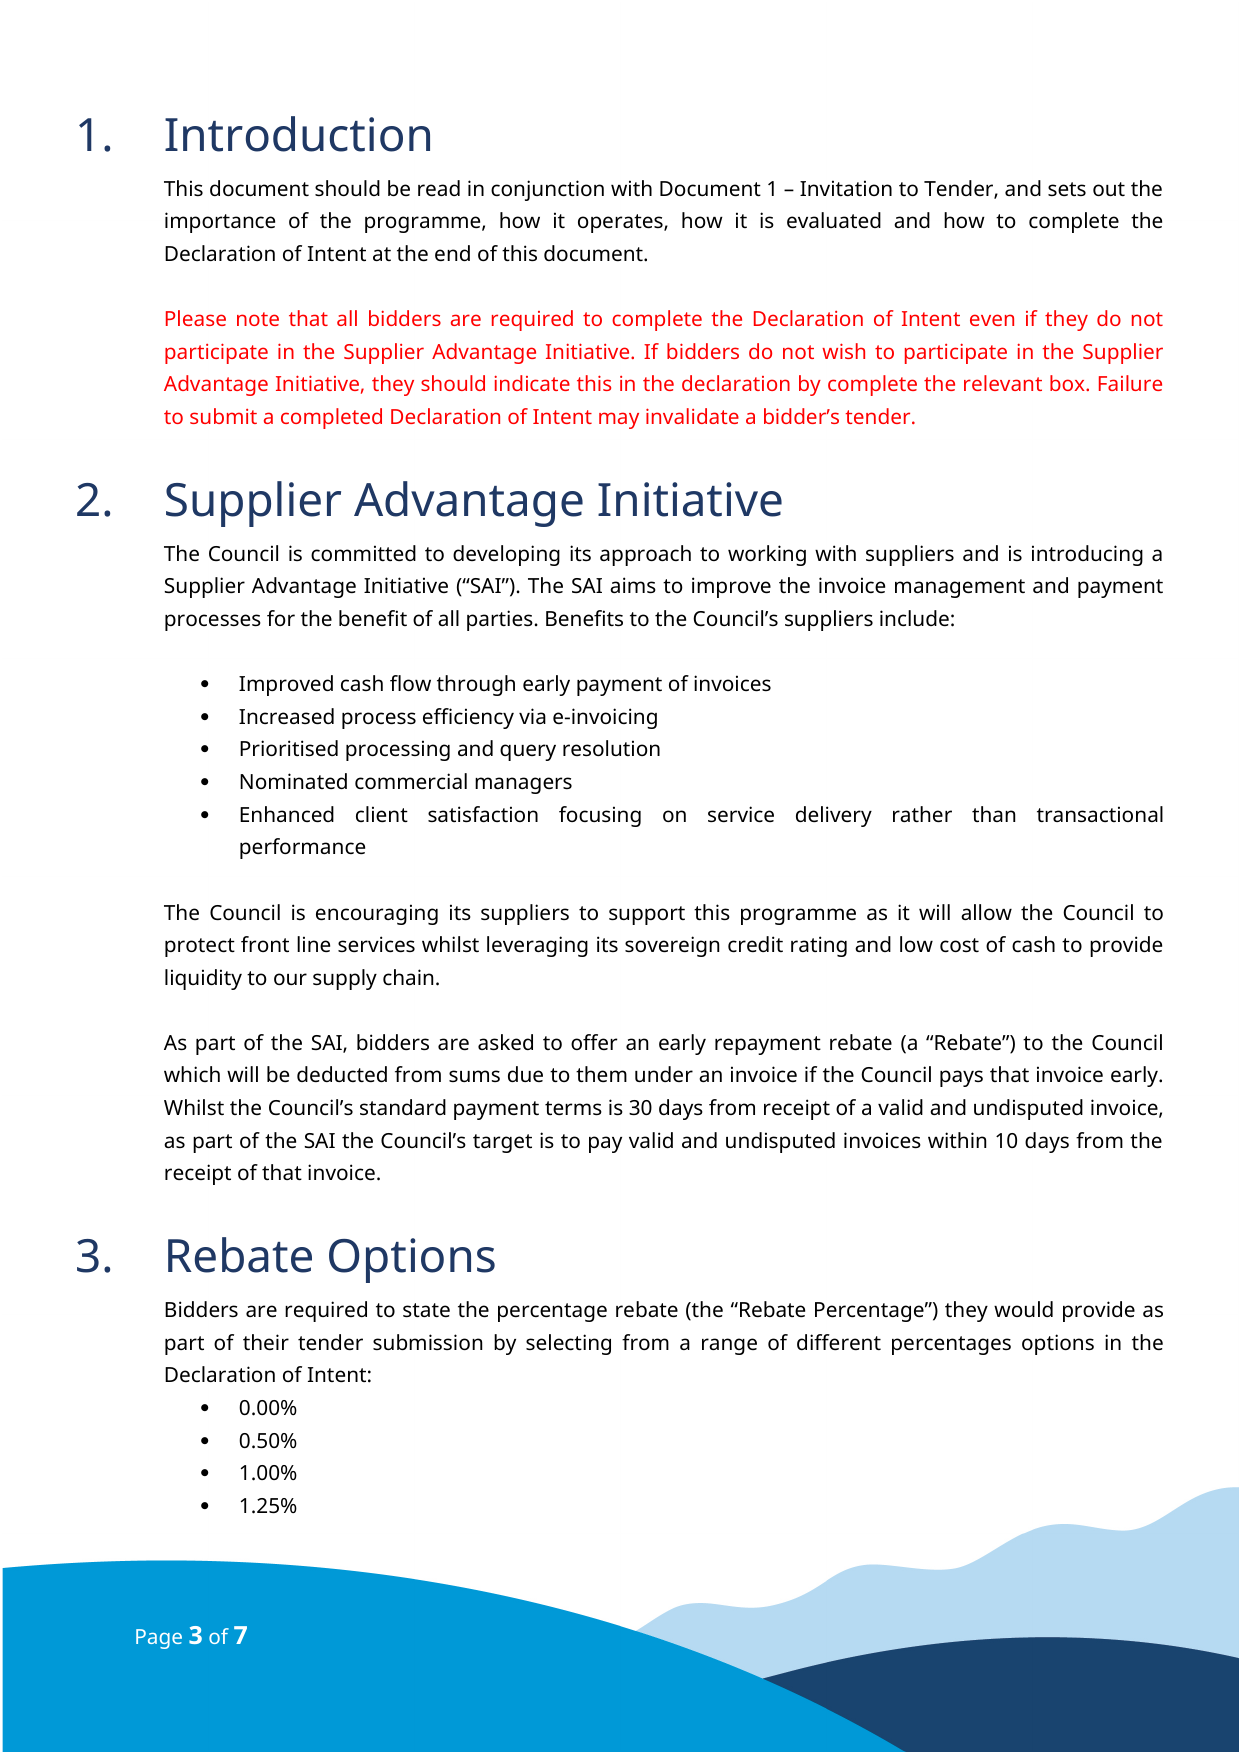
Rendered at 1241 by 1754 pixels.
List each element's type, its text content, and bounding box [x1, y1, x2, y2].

subtitle Supplier Advantage Initiative [75, 467, 1165, 530]
list 0.00% [201, 1393, 1165, 1422]
list Nominated commercial managers [201, 767, 1165, 796]
text As part of the SAI, bidders are asked to offer an early repayment rebate (a “Rebate”) to the Council which will be deducted from sums due to them under an invoice if the Council pays that invoice early. Whilst the Council’s standard payment terms is 30 days from receipt of a valid and undisputed invoice, as part of the SAI the Council’s target is to pay valid and undisputed invoices within 10 days from the receipt of that invoice. [164, 1028, 1165, 1187]
text The Council is encouraging its suppliers to support this programme as it will allow the Council to protect front line services whilst leveraging its sovereign credit rating and low cost of cash to provide liquidity to our supply chain. [164, 898, 1165, 991]
text Bidders are required to state the percentage rebate (the “Rebate Percentage”) they would provide as part of their tender submission by selecting from a range of different percentages options in the Declaration of Intent: [164, 1295, 1165, 1389]
list 1.25% [201, 1491, 1165, 1519]
list 0.50% [201, 1426, 1165, 1454]
subtitle Introduction [75, 102, 1165, 164]
list The Council is committed to developing its approach to working with suppliers and is introducing a Supplier Advantage Initiative (“SAI”). The SAI aims to improve the invoice management and payment processes for the benefit of all parties. Benefits to the Council’s suppliers include: [164, 539, 1165, 633]
text Please note that all bidders are required to complete the Declaration of Intent even if they do not participate in the Supplier Advantage Initiative. If bidders do not wish to participate in the Supplier Advantage Initiative, they should indicate this in the declaration by complete the relevant box. Failure to submit a completed Declaration of Intent may invalidate a bidder’s tender. [164, 304, 1165, 431]
list 1.00% [201, 1458, 1165, 1487]
picture [2, 2, 1239, 1752]
list Enhanced client satisfaction focusing on service delivery rather than transactional performance [201, 800, 1165, 861]
list Improved cash flow through early payment of invoices [201, 669, 1165, 698]
list Prioritised processing and query resolution [201, 734, 1165, 763]
list Increased process efficiency via e-invoicing [201, 702, 1165, 730]
subtitle Rebate Options [75, 1224, 1165, 1286]
text This document should be read in conjunction with Document 1 – Invitation to Tender, and sets out the importance of the programme, how it operates, how it is evaluated and how to complete the Declaration of Intent at the end of this document. [164, 174, 1165, 267]
